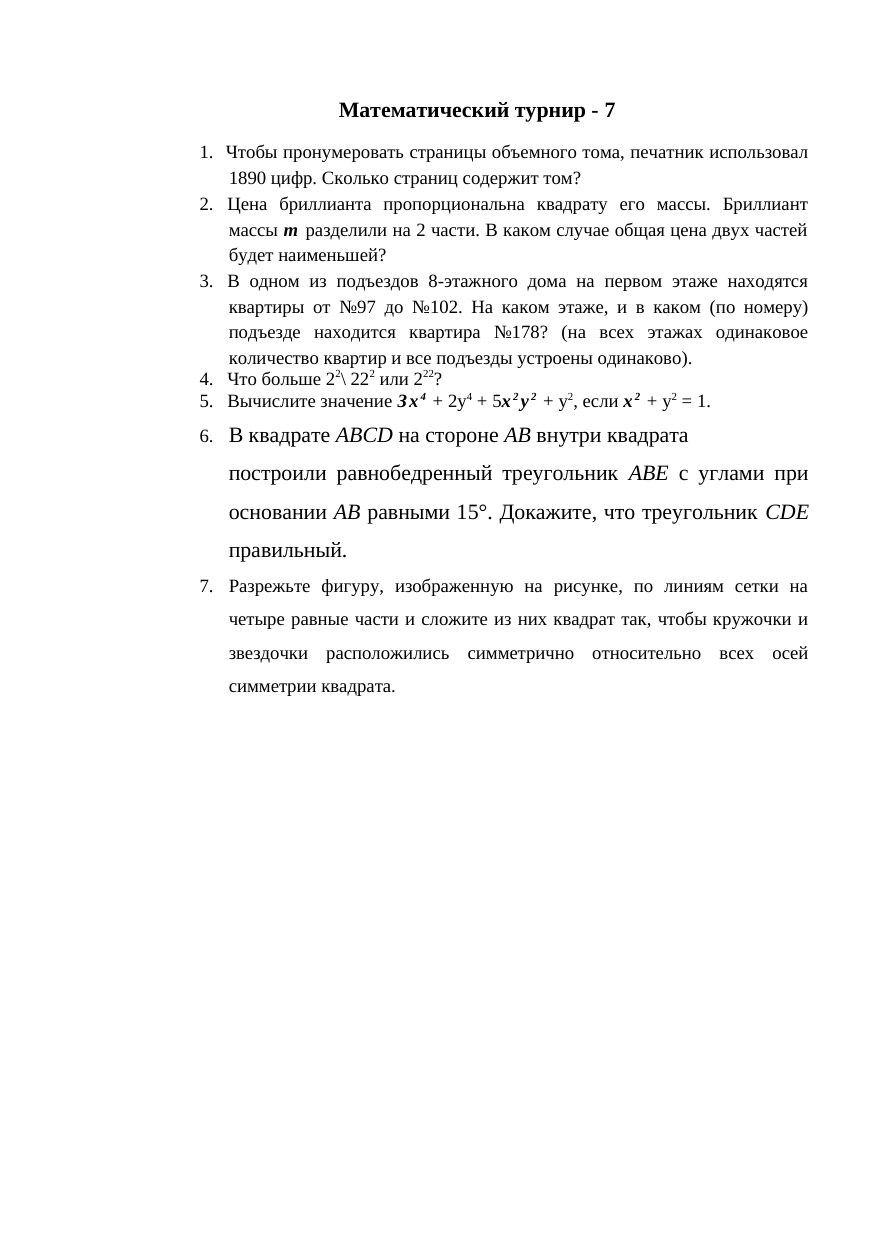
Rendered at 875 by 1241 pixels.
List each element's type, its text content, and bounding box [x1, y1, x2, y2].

list Вычислите значение Зх4 + 2у4 + 5х2у2 + у2, если х2 + у2 = 1. [199, 393, 809, 411]
list Чтобы пронумеровать страницы объемного тома, печатник использовал 1890 цифр. Сколько страниц содержит том? [199, 138, 809, 190]
list В одном из подъездов 8-этажного дома на первом этаже находятся квартиры от №97 до №102. На каком этаже, и в каком (по номеру) подъезде находится квартира №178? (на всех этажах одинаковое количество квартир и все подъезды устроены одинаково). [199, 267, 809, 370]
list Что больше 22\ 222 или 222? [199, 370, 809, 389]
text построили равнобедренный треугольник АВЕ с углами при основании АВ равными 15°. Докажите, что треугольник CDE правильный. [228, 450, 809, 566]
list Разрежьте фигуру, изображенную на рисунке, по линиям сетки на четыре равные части и сложите из них квадрат так, чтобы кружочки и звездочки расположились симметрично относительно всех осей симметрии квадрата. [199, 566, 809, 700]
list В квадрате ABCD на стороне АВ внутри квадрата [199, 411, 809, 450]
list Цена бриллианта пропорциональна квадрату его массы. Бриллиант массы т разделили на 2 части. В каком случае общая цена двух частей будет наименьшей? [199, 190, 809, 267]
